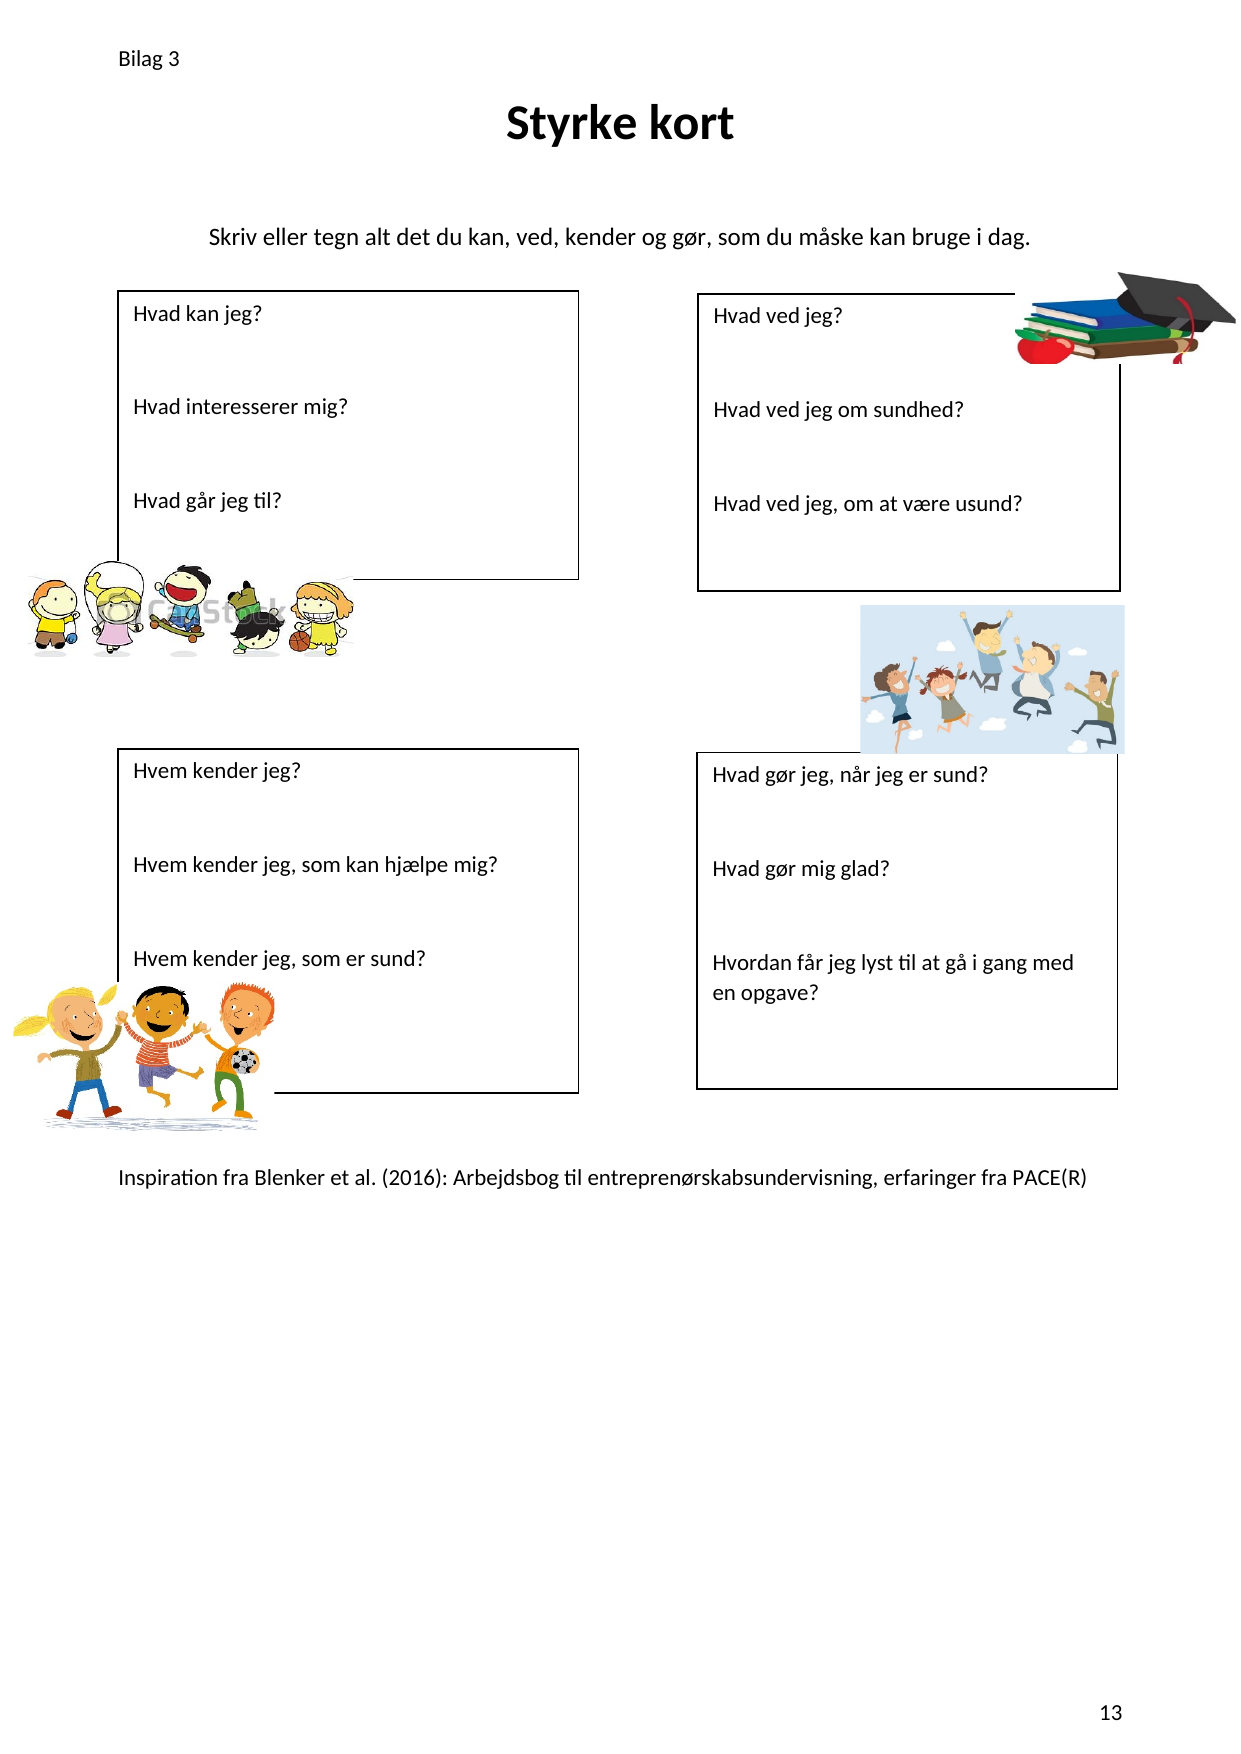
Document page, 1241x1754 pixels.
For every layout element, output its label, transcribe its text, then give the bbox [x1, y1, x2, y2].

text Inspiration fra Blenker et al. (2016): Arbejdsbog til entreprenørskabsundervisning, erfaringer fra PACE(R) [118, 1163, 1122, 1191]
text Styrke kort [118, 91, 1122, 152]
text Skriv eller tegn alt det du kan, ved, kender og gør, som du måske kan bruge i dag. [118, 221, 1122, 251]
picture [1013, 272, 1236, 363]
picture [11, 982, 275, 1130]
picture [858, 605, 1124, 753]
text Bilag 3 [118, 44, 1122, 72]
